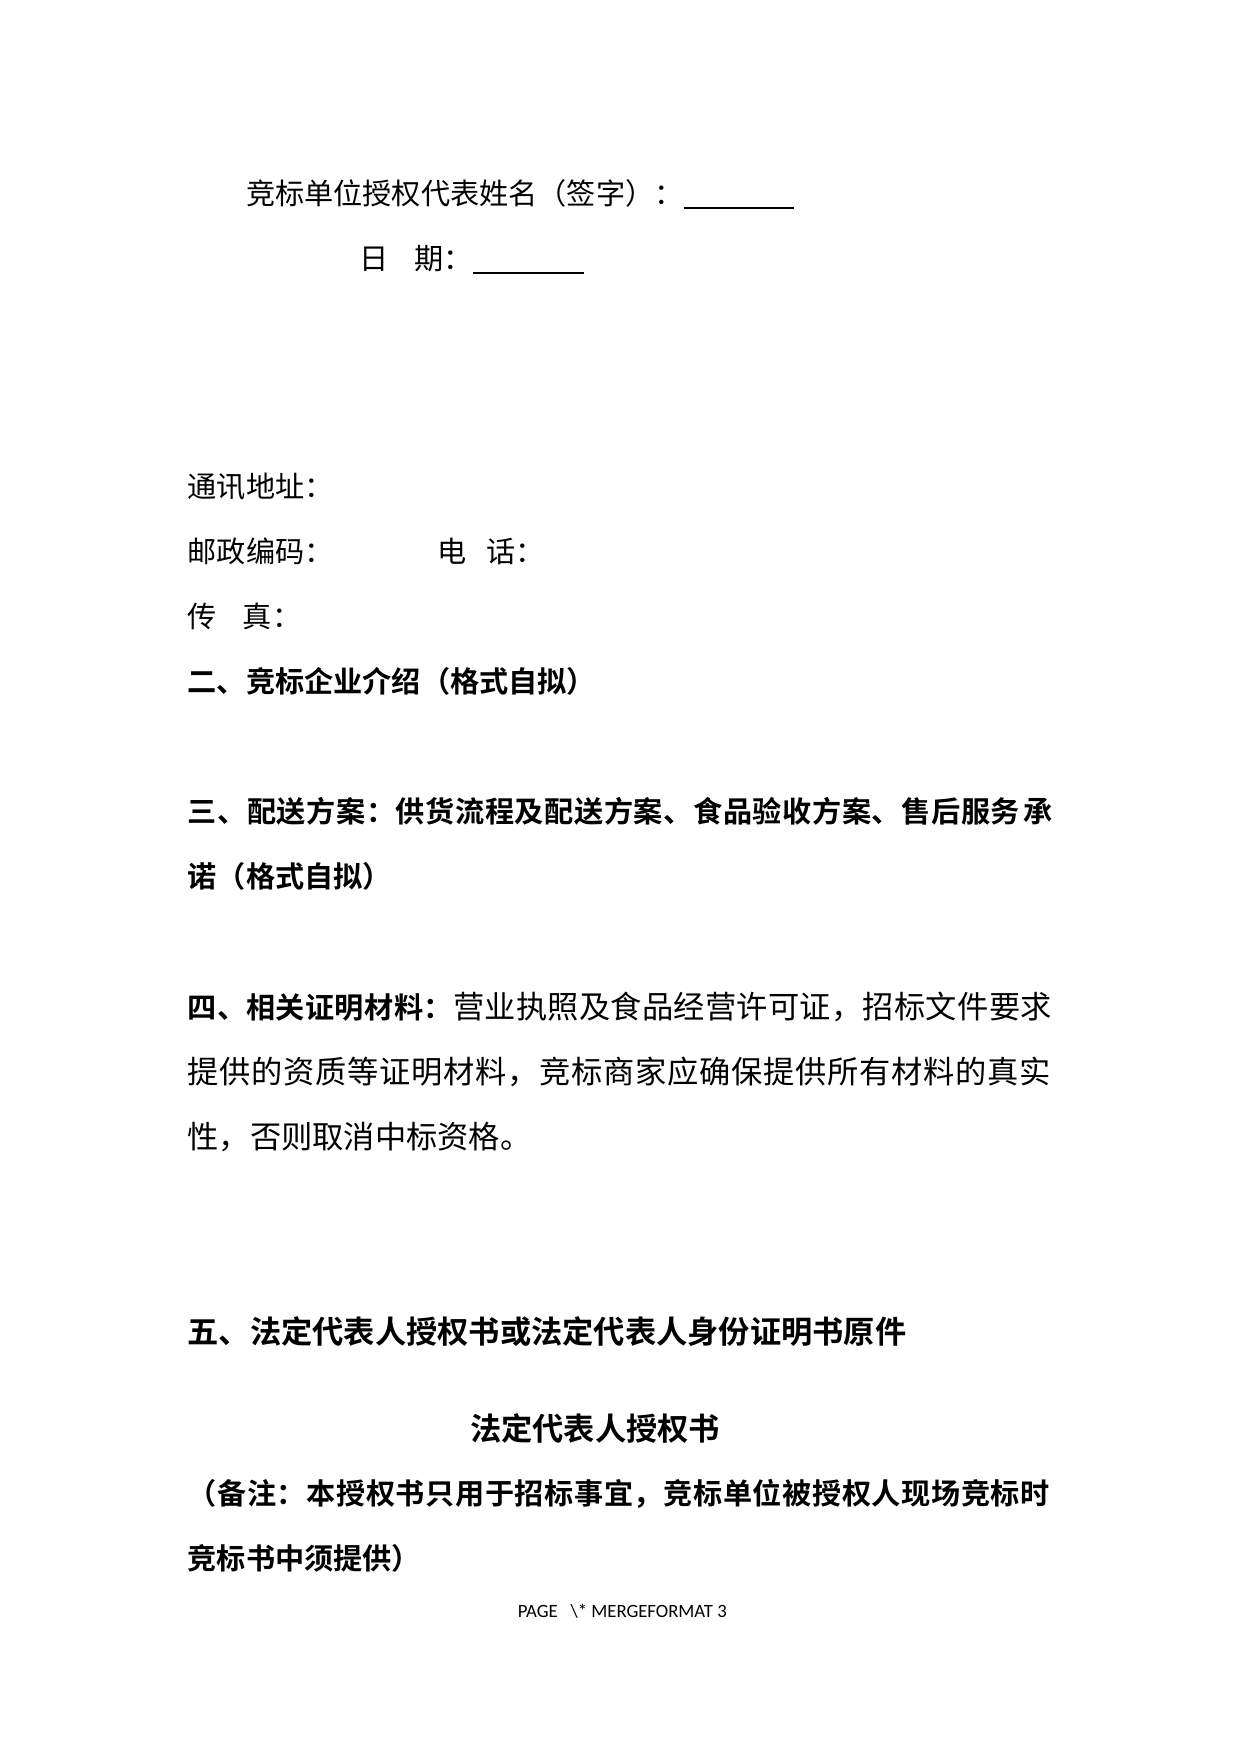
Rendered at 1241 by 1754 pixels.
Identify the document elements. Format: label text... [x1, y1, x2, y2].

text 邮政编码： 电 话： [187, 517, 1053, 582]
text 竞标单位授权代表姓名（签字）： [187, 159, 1053, 224]
text （备注：本授权书只用于招标事宜，竞标单位被授权人现场竞标时竞标书中须提供） [187, 1459, 1053, 1589]
text 四、相关证明材料：营业执照及食品经营许可证，招标文件要求提供的资质等证明材料，竞标商家应确保提供所有材料的真实性，否则取消中标资格。 [187, 972, 1053, 1167]
text 三、配送方案：供货流程及配送方案、食品验收方案、售后服务承诺（格式自拟） [187, 777, 1053, 907]
text 传 真： [187, 582, 1053, 647]
text 通讯地址： [187, 452, 1053, 517]
text 二、竞标企业介绍（格式自拟） [187, 647, 1053, 712]
text 五、法定代表人授权书或法定代表人身份证明书原件 [187, 1297, 1053, 1362]
text 日 期： [187, 224, 1053, 289]
text 法定代表人授权书 [187, 1394, 1053, 1459]
